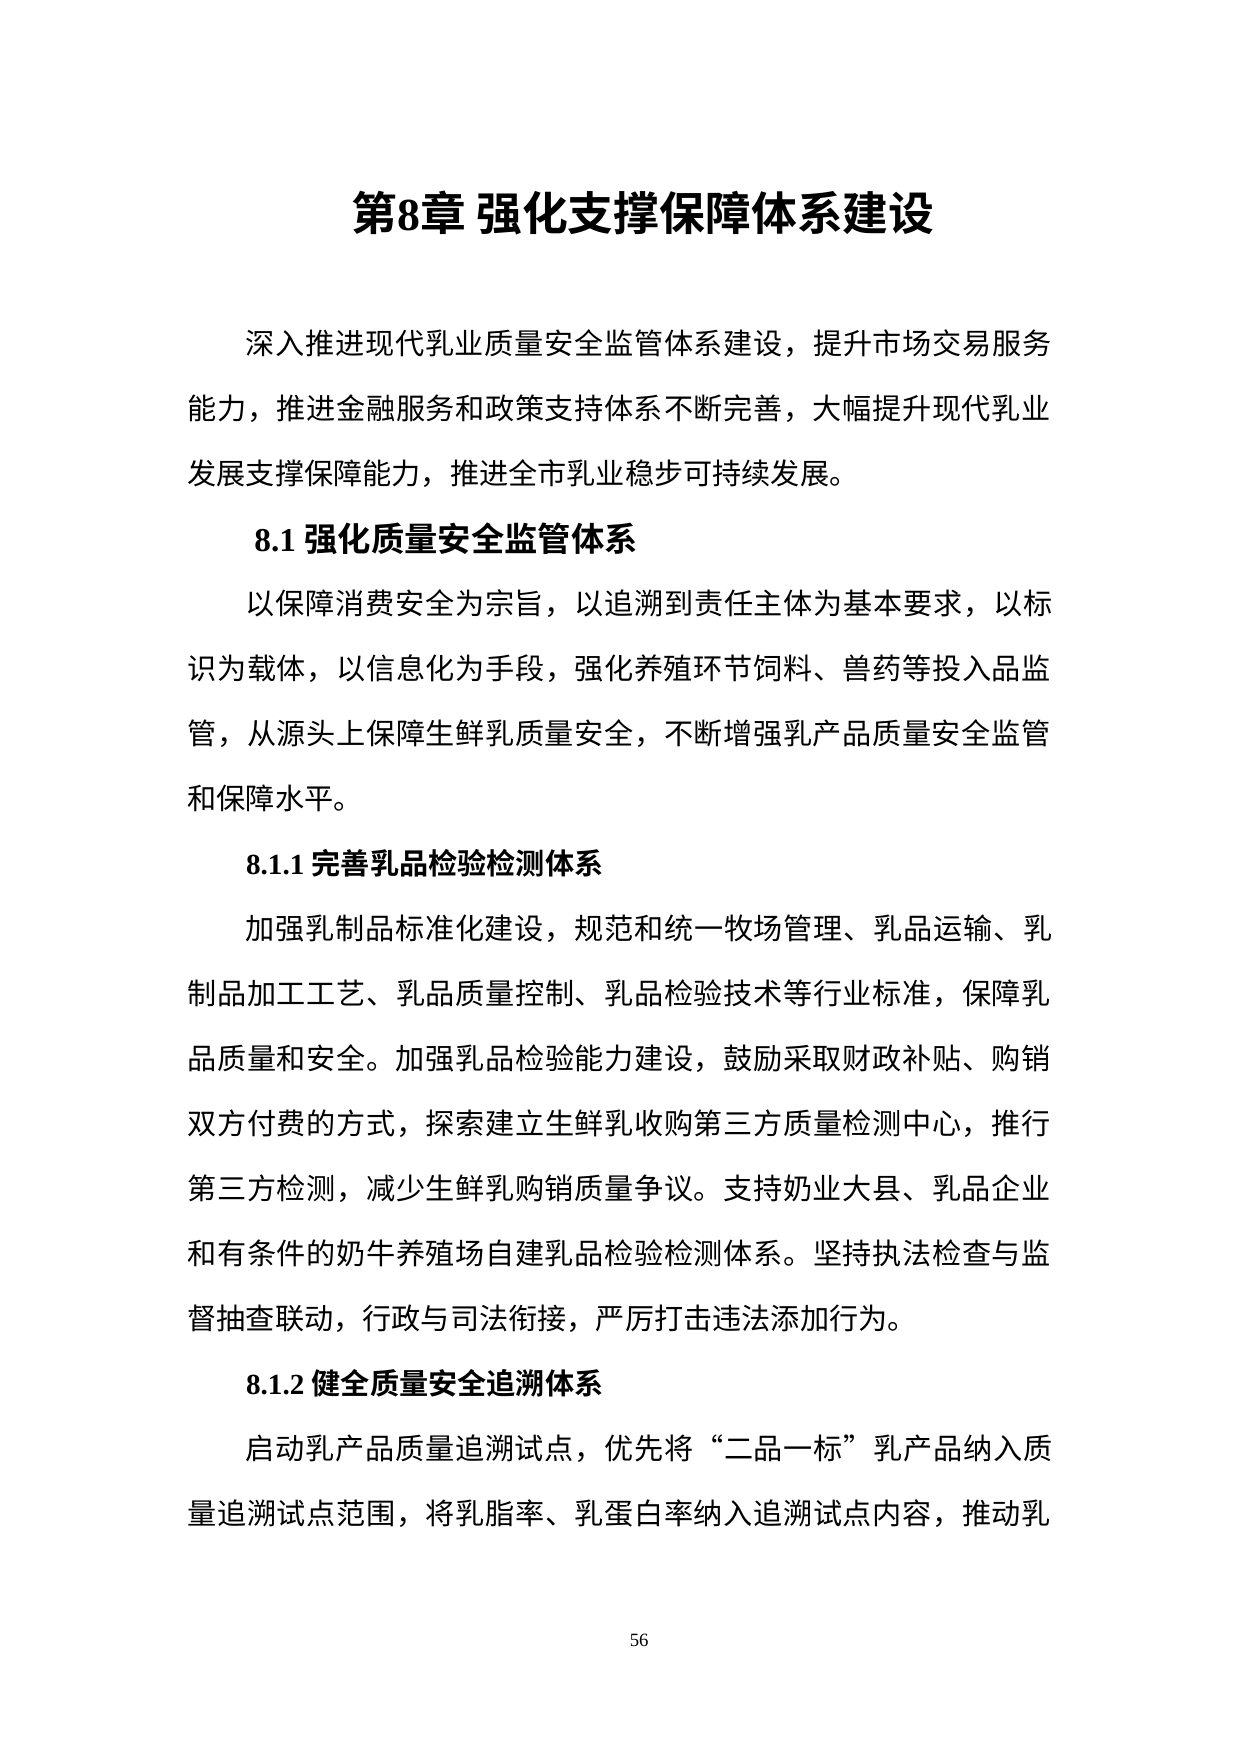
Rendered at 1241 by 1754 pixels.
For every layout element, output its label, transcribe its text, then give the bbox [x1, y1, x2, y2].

text 加强乳制品标准化建设，规范和统一牧场管理、乳品运输、乳制品加工工艺、乳品质量控制、乳品检验技术等行业标准，保障乳品质量和安全。加强乳品检验能力建设，鼓励采取财政补贴、购销双方付费的方式，探索建立生鲜乳收购第三方质量检测中心，推行第三方检测，减少生鲜乳购销质量争议。支持奶业大县、乳品企业和有条件的奶牛养殖场自建乳品检验检测体系。坚持执法检查与监督抽查联动，行政与司法衔接，严厉打击违法添加行为。 [187, 894, 1053, 1349]
subtitle 完善乳品检验检测体系 [187, 829, 1053, 894]
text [187, 1414, 1053, 1544]
subtitle 健全质量安全追溯体系 [187, 1349, 1053, 1414]
text 以保障消费安全为宗旨，以追溯到责任主体为基本要求，以标识为载体，以信息化为手段，强化养殖环节饲料、兽药等投入品监管，从源头上保障生鲜乳质量安全，不断增强乳产品质量安全监管和保障水平。 [187, 569, 1053, 829]
subtitle 强化支撑保障体系建设 [232, 162, 1053, 259]
subtitle 强化质量安全监管体系 [187, 504, 1053, 569]
text 深入推进现代乳业质量安全监管体系建设，提升市场交易服务能力，推进金融服务和政策支持体系不断完善，大幅提升现代乳业发展支撑保障能力，推进全市乳业稳步可持续发展。 [187, 309, 1053, 504]
